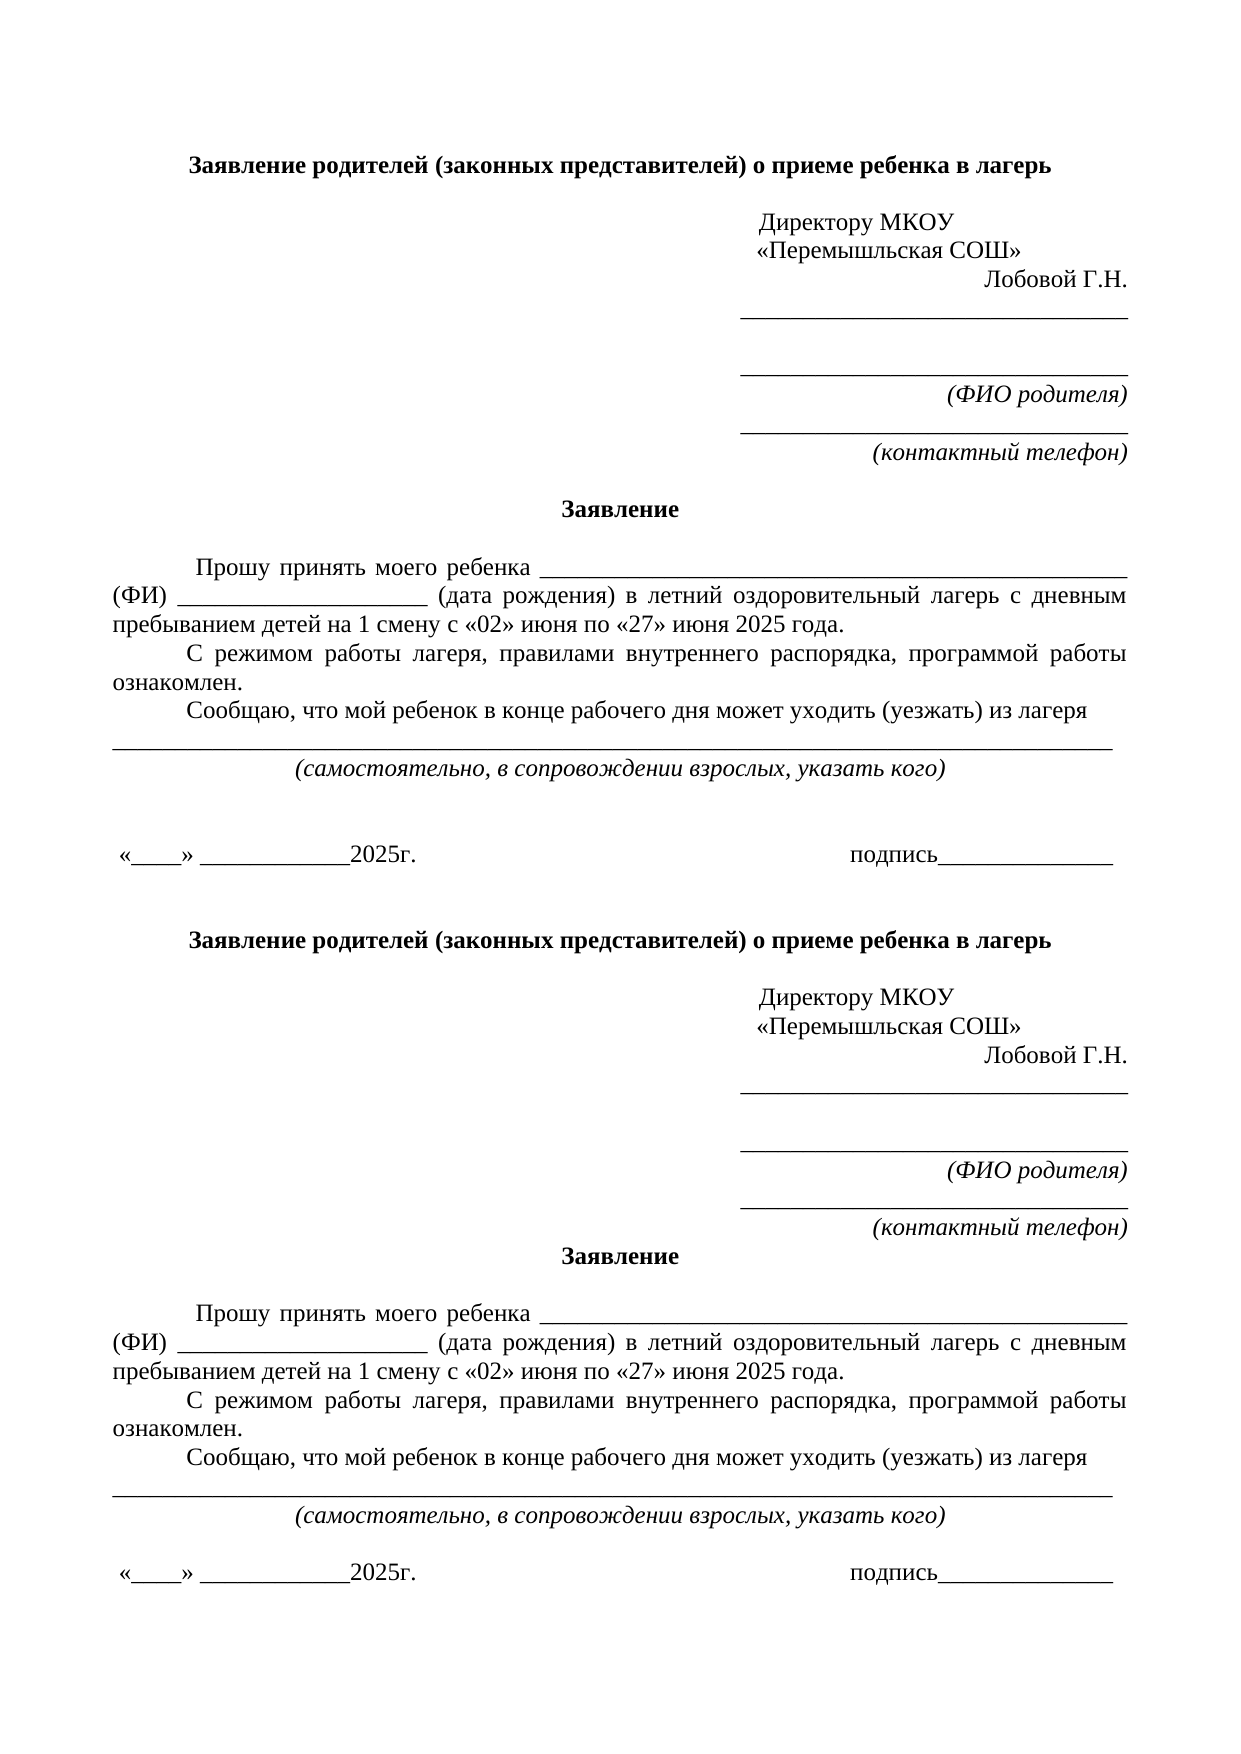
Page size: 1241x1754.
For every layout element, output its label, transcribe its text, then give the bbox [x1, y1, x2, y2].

text С режимом работы лагеря, правилами внутреннего распорядка, программой работы ознакомлен. [112, 638, 1128, 696]
text Лобовой Г.Н. [112, 264, 1128, 293]
text _______________________________ [112, 351, 1128, 379]
text Заявление [112, 494, 1128, 523]
text (ФИО родителя) [112, 379, 1128, 408]
text Директору МКОУ [629, 982, 1128, 1011]
text Прошу принять моего ребенка _______________________________________________ (ФИ) ____________________ (дата рождения) в летний оздоровительный лагерь с дневным пребыванием детей на 1 смену с «02» июня по «27» июня 2025 года. [112, 552, 1128, 638]
text Прошу принять моего ребенка _______________________________________________ (ФИ) ____________________ (дата рождения) в летний оздоровительный лагерь с дневным пребыванием детей на 1 смену с «02» июня по «27» июня 2025 года. [112, 1298, 1128, 1385]
text _______________________________ [112, 1183, 1128, 1212]
text «Перемышльская СОШ» [112, 1011, 1128, 1040]
text Заявление [112, 1241, 1128, 1270]
text Заявление родителей (законных представителей) о приеме ребенка в лагерь [112, 926, 1128, 954]
text Заявление родителей (законных представителей) о приеме ребенка в лагерь [112, 150, 1128, 179]
text «____» ____________2025г. подпись______________ [112, 839, 1128, 868]
text Сообщаю, что мой ребенок в конце рабочего дня может уходить (уезжать) из лагеря ________________________________________________________________________________ [112, 1442, 1128, 1500]
text Директору МКОУ [629, 207, 1128, 236]
text (самостоятельно, в сопровождении взрослых, указать кого) [112, 753, 1128, 782]
text С режимом работы лагеря, правилами внутреннего распорядка, программой работы ознакомлен. [112, 1385, 1128, 1442]
text _______________________________ [112, 1068, 1128, 1097]
text «____» ____________2025г. подпись______________ [112, 1557, 1128, 1586]
text Сообщаю, что мой ребенок в конце рабочего дня может уходить (уезжать) из лагеря ________________________________________________________________________________ [112, 696, 1128, 753]
text Лобовой Г.Н. [112, 1040, 1128, 1068]
text (ФИО родителя) [112, 1155, 1128, 1183]
text (контактный телефон) [747, 437, 1128, 466]
text _______________________________ [112, 1126, 1128, 1155]
text (самостоятельно, в сопровождении взрослых, указать кого) [112, 1500, 1128, 1528]
text _______________________________ [112, 408, 1128, 437]
text _______________________________ [112, 293, 1128, 322]
text «Перемышльская СОШ» [112, 236, 1128, 264]
text (контактный телефон) [747, 1212, 1128, 1241]
